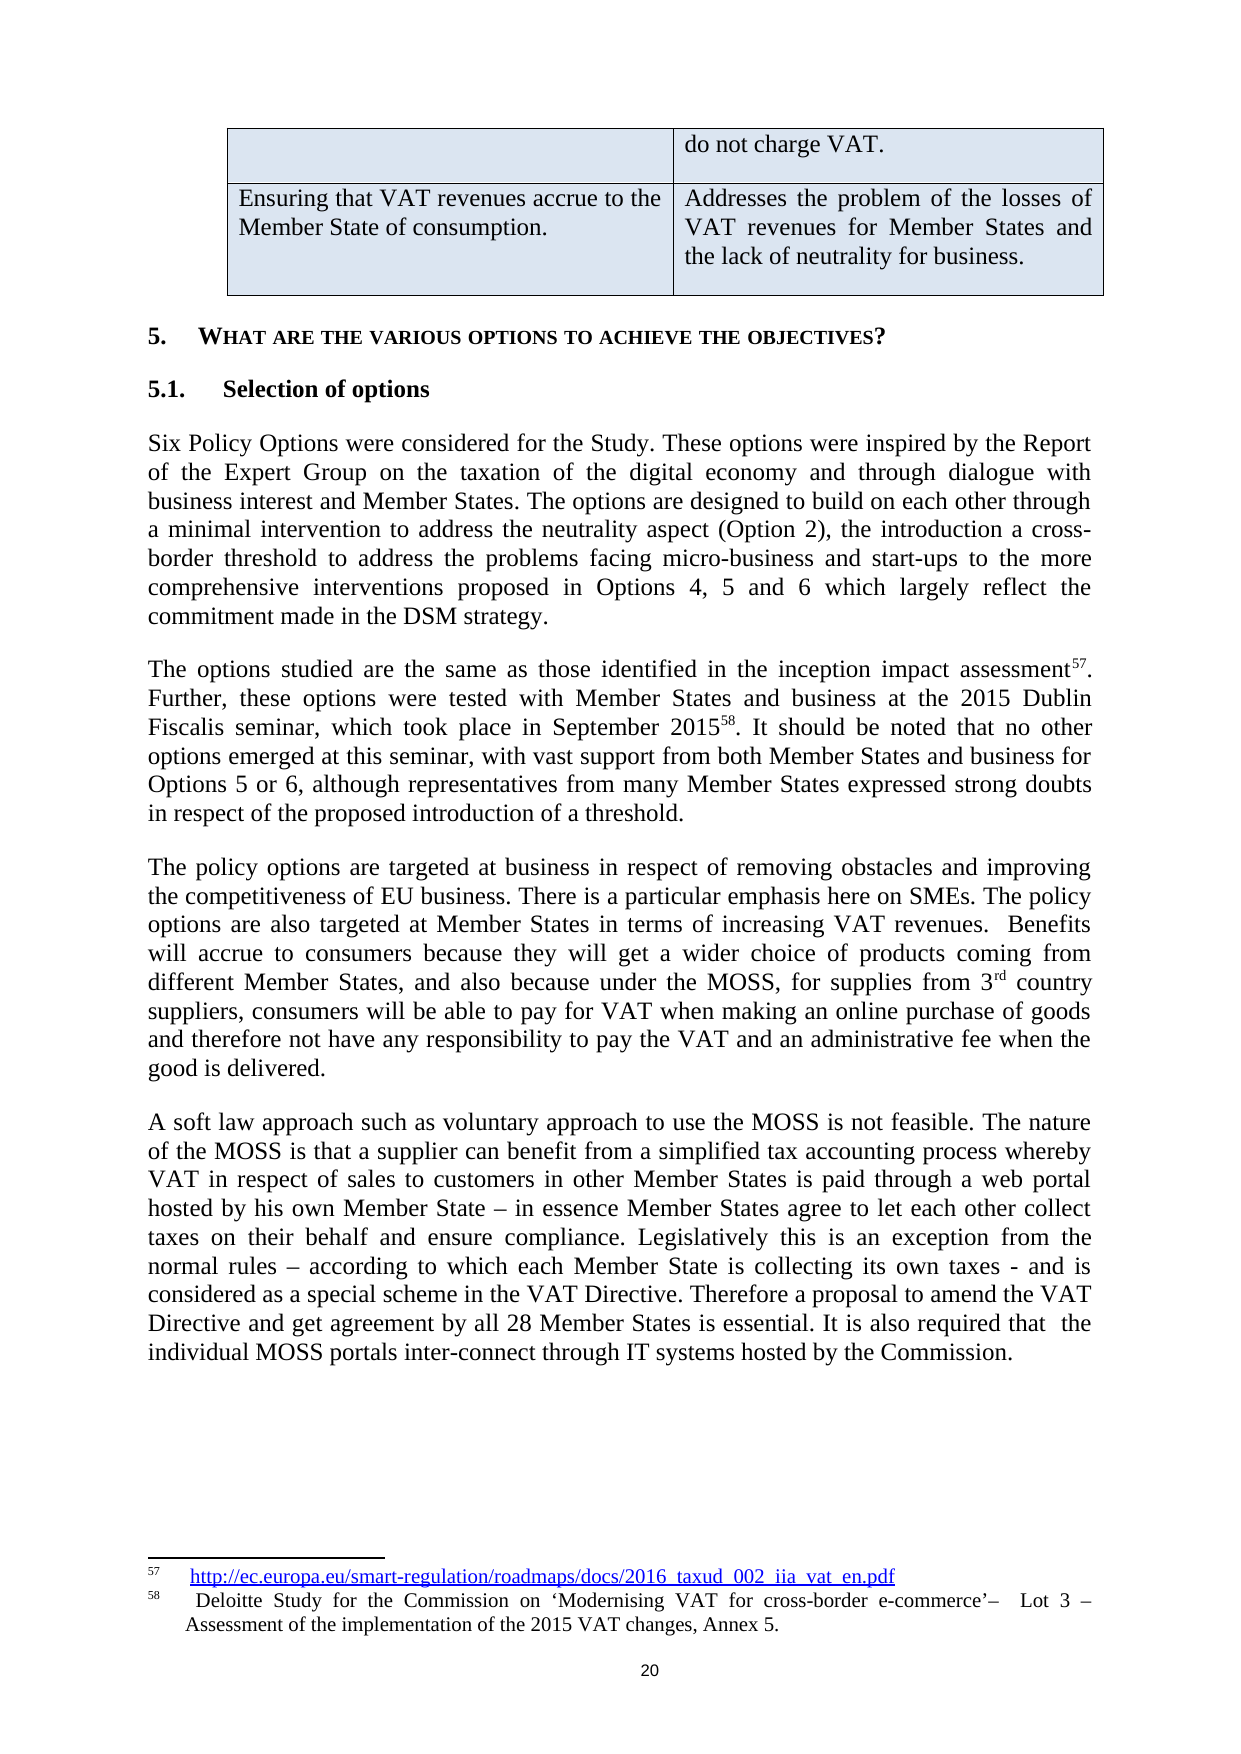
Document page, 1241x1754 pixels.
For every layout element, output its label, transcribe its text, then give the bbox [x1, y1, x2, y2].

table_cell Addresses the problem of the losses of VAT revenues for Member States and the lack of neutrality for business. [674, 184, 1103, 295]
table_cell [228, 129, 673, 182]
table_cell Ensuring that VAT revenues accrue to the Member State of consumption. [228, 184, 673, 295]
text Six Policy Options were considered for the Study. These options were inspired by the Report of the Expert Group on the taxation of the digital economy and through dialogue with business interest and Member States. The options are designed to build on each other through a minimal intervention to address the neutrality aspect (Option 2), the introduction a cross-border threshold to address the problems facing micro-business and start-ups to the more comprehensive interventions proposed in Options 4, 5 and 6 which largely reflect the commitment made in the DSM strategy. [148, 428, 1093, 629]
text A soft law approach such as voluntary approach to use the MOSS is not feasible. The nature of the MOSS is that a supplier can benefit from a simplified tax accounting process whereby VAT in respect of sales to customers in other Member States is paid through a web portal hosted by his own Member State – in essence Member States agree to let each other collect taxes on their behalf and ensure compliance. Legislatively this is an exception from the normal rules – according to which each Member State is collecting its own taxes - and is considered as a special scheme in the VAT Directive. Therefore a proposal to amend the VAT Directive and get agreement by all 28 Member States is essential. It is also required that the individual MOSS portals inter-connect through IT systems hosted by the Commission. [148, 1107, 1093, 1366]
text The policy options are targeted at business in respect of removing obstacles and improving the competitiveness of EU business. There is a particular emphasis here on SMEs. The policy options are also targeted at Member States in terms of increasing VAT revenues. Benefits will accrue to consumers because they will get a wider choice of products coming from different Member States, and also because under the MOSS, for supplies from 3rd country suppliers, consumers will be able to pay for VAT when making an online purchase of goods and therefore not have any responsibility to pay the VAT and an administrative fee when the good is delivered. [148, 852, 1093, 1082]
subtitle What are the various options to achieve the objectives? [148, 321, 1093, 349]
subtitle Selection of options [148, 374, 1093, 403]
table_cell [674, 129, 1103, 182]
text The options studied are the same as those identified in the inception impact assessment. Further, these options were tested with Member States and business at the 2015 Dublin Fiscalis seminar, which took place in September 2015. It should be noted that no other options emerged at this seminar, with vast support from both Member States and business for Options 5 or 6, although representatives from many Member States expressed strong doubts in respect of the proposed introduction of a threshold. [148, 654, 1093, 827]
